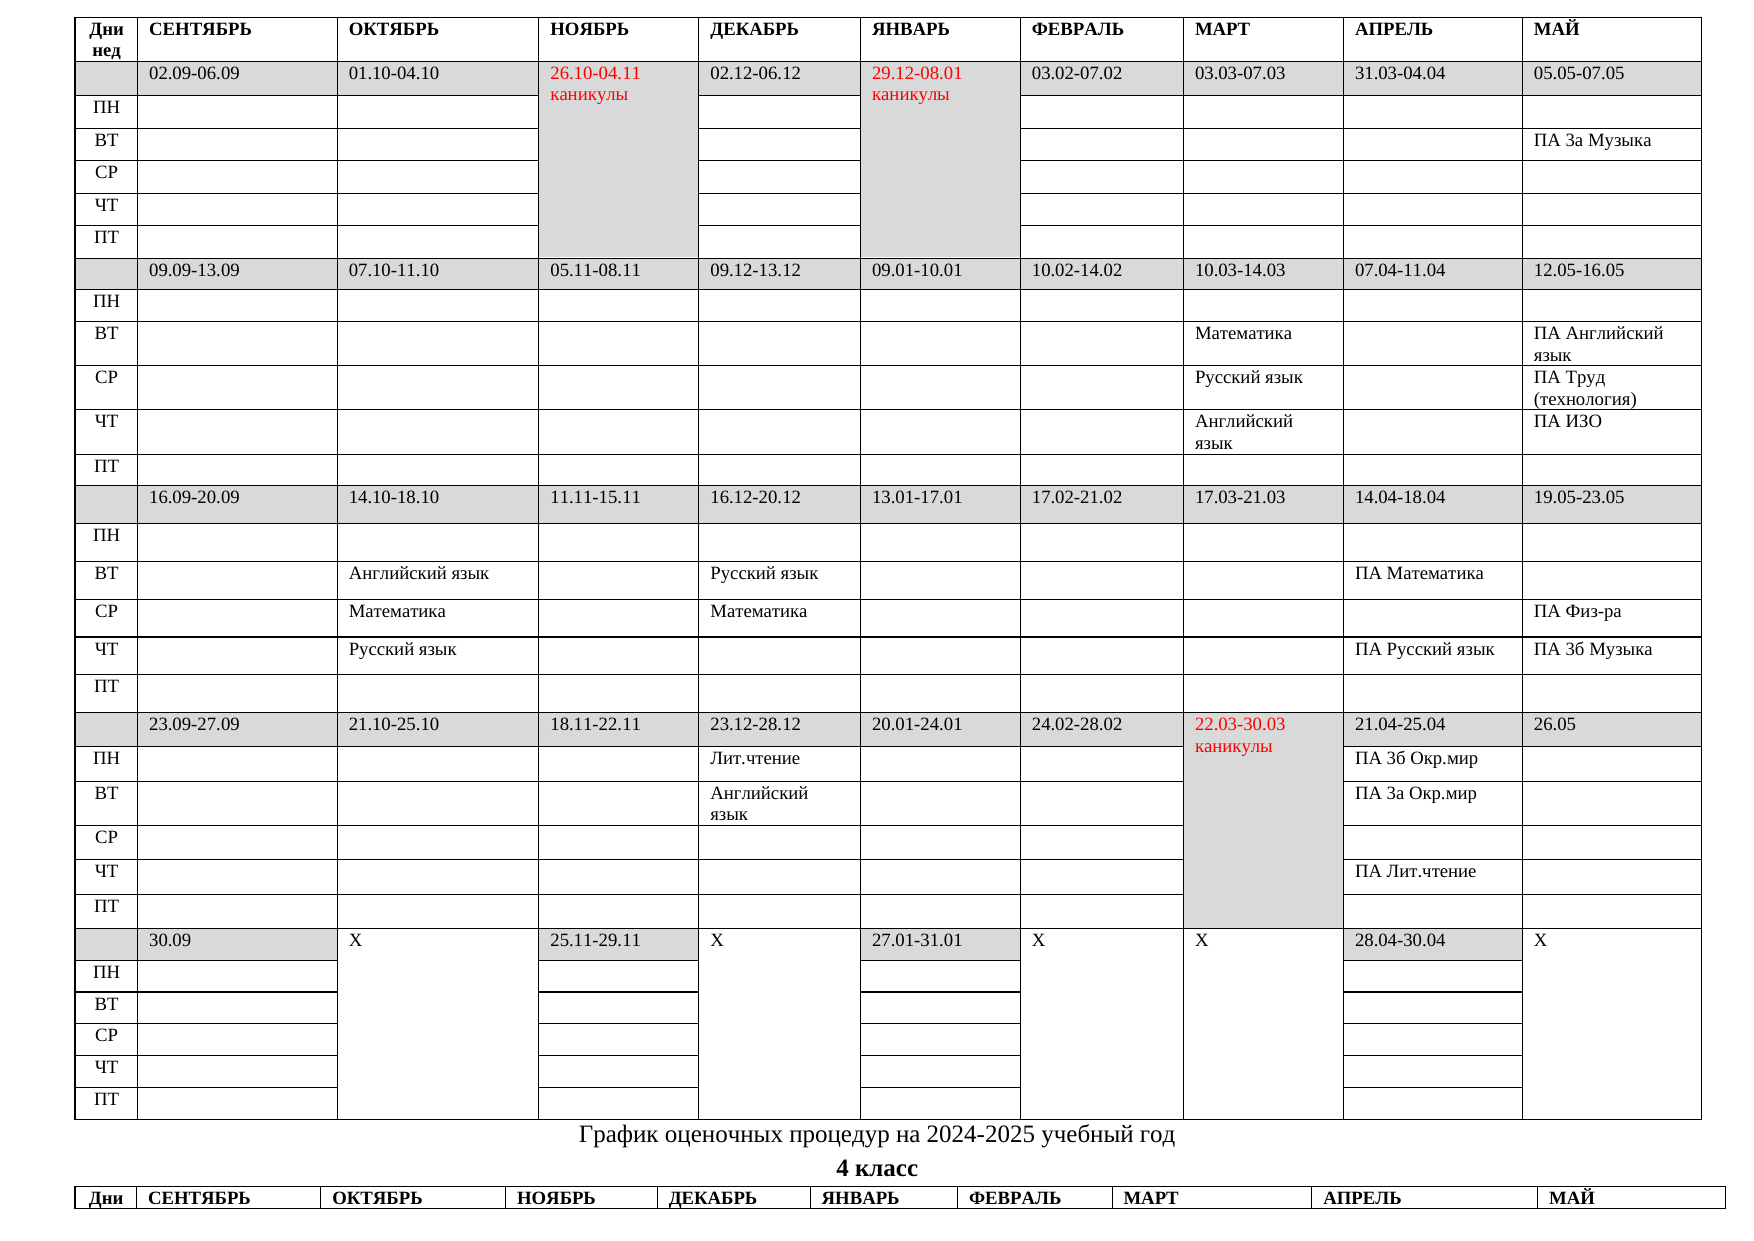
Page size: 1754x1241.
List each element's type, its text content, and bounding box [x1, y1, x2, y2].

table_cell 11.11-15.11 [539, 486, 698, 523]
table_cell 14.04-18.04 [1344, 486, 1522, 523]
table_cell 26.05 [1523, 713, 1701, 746]
table_header МАЙ [1523, 18, 1701, 61]
table_cell [1344, 993, 1522, 1023]
table_cell [338, 860, 538, 893]
table_cell [539, 1024, 698, 1055]
table_cell [138, 410, 337, 453]
table_cell [699, 860, 860, 893]
table_cell [539, 410, 698, 453]
table_cell 03.02-07.02 [1021, 62, 1183, 95]
table_cell ВТ [76, 129, 137, 160]
table_cell [1523, 290, 1701, 321]
table_cell [1184, 638, 1343, 674]
table_cell [861, 675, 1020, 712]
table_cell [861, 826, 1020, 859]
table_cell [338, 322, 538, 365]
table_cell 28.04-30.04 [1344, 929, 1522, 960]
table_cell [138, 524, 337, 561]
table_cell Английский язык [1184, 410, 1343, 453]
table_header Дни нед [76, 18, 137, 61]
table_cell [1523, 562, 1701, 599]
table_header МАРТ [1113, 1187, 1311, 1208]
table_cell [1344, 524, 1522, 561]
table_cell [861, 562, 1020, 599]
table_header АПРЕЛЬ [1312, 1187, 1537, 1208]
table_cell [539, 1056, 698, 1087]
table_cell 29.12-08.01 каникулы [861, 62, 1020, 257]
table_cell Х [1021, 929, 1183, 1118]
table_cell [1344, 961, 1522, 991]
table_cell 17.03-21.03 [1184, 486, 1343, 523]
table_cell 09.12-13.12 [699, 259, 860, 289]
table_cell [138, 782, 337, 825]
table_header ОКТЯБРЬ [338, 18, 538, 61]
table_cell Х [1523, 929, 1701, 1118]
table_header ЯНВАРЬ [811, 1187, 957, 1208]
table_cell 12.05-16.05 [1523, 259, 1701, 289]
table_cell [138, 455, 337, 485]
table_cell [138, 226, 337, 257]
table_cell [138, 366, 337, 409]
table_cell [1344, 1024, 1522, 1055]
table_cell ПА ИЗО [1523, 410, 1701, 453]
table_cell [539, 860, 698, 893]
table_cell ВТ [76, 562, 137, 599]
table_cell [138, 129, 337, 160]
table_cell 16.12-20.12 [699, 486, 860, 523]
table_header ДЕКАБРЬ [699, 18, 860, 61]
table_cell [1344, 161, 1522, 192]
table_cell [1344, 226, 1522, 257]
table_cell [338, 366, 538, 409]
table_cell [699, 226, 860, 257]
table_header ДЕКАБРЬ [658, 1187, 810, 1208]
table_cell [539, 961, 698, 991]
table_cell [539, 600, 698, 636]
table_cell [1184, 290, 1343, 321]
table_cell ПА Английский язык [1523, 322, 1701, 365]
table_cell 17.02-21.02 [1021, 486, 1183, 523]
table_cell [1021, 290, 1183, 321]
table_header ФЕВРАЛЬ [958, 1187, 1112, 1208]
table_cell [1021, 524, 1183, 561]
table_cell [1523, 226, 1701, 257]
table_header МАРТ [1184, 18, 1343, 61]
table_cell [138, 161, 337, 192]
table_cell 10.02-14.02 [1021, 259, 1183, 289]
table_cell [861, 455, 1020, 485]
table_cell [861, 366, 1020, 409]
table_cell [861, 1056, 1020, 1087]
table_cell [338, 524, 538, 561]
table_cell [539, 322, 698, 365]
table_cell [539, 895, 698, 928]
table_cell [1344, 1056, 1522, 1087]
table_cell ВТ [76, 322, 137, 365]
table_cell [138, 1056, 337, 1087]
table_header НОЯБРЬ [506, 1187, 657, 1208]
table_cell [1523, 161, 1701, 192]
table_cell [699, 638, 860, 674]
table_cell [1184, 194, 1343, 225]
table_header ОКТЯБРЬ [321, 1187, 505, 1208]
table_cell 14.10-18.10 [338, 486, 538, 523]
table_cell ПТ [76, 675, 137, 712]
table_cell [1021, 410, 1183, 453]
table_cell ЧТ [76, 194, 137, 225]
table_cell 20.01-24.01 [861, 713, 1020, 746]
table_cell ПА Физ-ра [1523, 600, 1701, 636]
table_cell [1021, 562, 1183, 599]
table_cell [338, 782, 538, 825]
table_cell [1344, 290, 1522, 321]
table_cell [861, 322, 1020, 365]
table_cell [1344, 455, 1522, 485]
table_cell 24.02-28.02 [1021, 713, 1183, 746]
table_cell 09.01-10.01 [861, 259, 1020, 289]
table_header ЯНВАРЬ [861, 18, 1020, 61]
text График оценочных процедур на 2024-2025 учебный год [75, 1120, 1679, 1148]
table_cell [699, 524, 860, 561]
table_cell [861, 782, 1020, 825]
table_cell [1184, 675, 1343, 712]
table_cell ПН [76, 96, 137, 127]
table_cell [1184, 455, 1343, 485]
table_cell [539, 747, 698, 781]
table_cell [861, 895, 1020, 928]
table_cell ПН [76, 524, 137, 561]
table_cell [1344, 600, 1522, 636]
table_cell [138, 826, 337, 859]
table_cell [699, 675, 860, 712]
table_cell ПА 3б Окр.мир [1344, 747, 1522, 781]
table_cell [699, 410, 860, 453]
table_cell 18.11-22.11 [539, 713, 698, 746]
table_header АПРЕЛЬ [1344, 18, 1522, 61]
table_cell [1021, 747, 1183, 781]
table_cell СР [76, 366, 137, 409]
table_cell СР [76, 600, 137, 636]
table_cell ПА Математика [1344, 562, 1522, 599]
table_cell [1344, 194, 1522, 225]
table_cell [138, 961, 337, 991]
table_cell [1184, 562, 1343, 599]
table_cell [861, 600, 1020, 636]
table_cell 19.05-23.05 [1523, 486, 1701, 523]
table_cell [338, 826, 538, 859]
table_cell [699, 322, 860, 365]
table_cell ПА Русский язык [1344, 638, 1522, 674]
table_cell [1344, 675, 1522, 712]
table_cell Х [338, 929, 538, 1118]
table_cell [76, 929, 137, 960]
table_cell [138, 290, 337, 321]
table_cell 23.12-28.12 [699, 713, 860, 746]
table_cell [338, 161, 538, 192]
table_cell [861, 1024, 1020, 1055]
table_cell [861, 747, 1020, 781]
table_cell [699, 194, 860, 225]
table_cell [138, 1088, 337, 1118]
table_cell [1344, 895, 1522, 928]
table_cell [1523, 524, 1701, 561]
table_cell [1344, 366, 1522, 409]
table_cell [861, 860, 1020, 893]
table_cell [338, 747, 538, 781]
table_cell 31.03-04.04 [1344, 62, 1522, 95]
table_cell [138, 96, 337, 127]
table_cell [338, 96, 538, 127]
table_cell [338, 455, 538, 485]
table_cell [699, 290, 860, 321]
table_cell [1184, 226, 1343, 257]
table_cell [861, 524, 1020, 561]
table_cell [539, 782, 698, 825]
table_cell [1184, 600, 1343, 636]
table_cell [861, 961, 1020, 991]
table_cell 07.04-11.04 [1344, 259, 1522, 289]
table_cell [1523, 194, 1701, 225]
table_cell [338, 226, 538, 257]
table_cell [861, 638, 1020, 674]
table_cell 16.09-20.09 [138, 486, 337, 523]
table_cell Английский язык [338, 562, 538, 599]
table_cell Русский язык [338, 638, 538, 674]
table_cell [76, 713, 137, 746]
table_cell Русский язык [1184, 366, 1343, 409]
table_cell [1021, 194, 1183, 225]
table_cell [1344, 410, 1522, 453]
table_cell Русский язык [699, 562, 860, 599]
table_cell ПТ [76, 455, 137, 485]
table_cell [76, 62, 137, 95]
table_cell ЧТ [76, 410, 137, 453]
table_cell [1021, 600, 1183, 636]
table_cell ЧТ [76, 1056, 137, 1087]
table_cell [1523, 747, 1701, 781]
table_cell ПТ [76, 226, 137, 257]
table_cell 03.03-07.03 [1184, 62, 1343, 95]
table_cell [138, 1024, 337, 1055]
table_cell ПН [76, 290, 137, 321]
table_cell [1184, 96, 1343, 127]
table_cell [138, 600, 337, 636]
table_cell [1021, 322, 1183, 365]
table_header Дни нед [76, 1187, 136, 1208]
table_cell 09.09-13.09 [138, 259, 337, 289]
table_cell [539, 993, 698, 1023]
table_cell [1021, 860, 1183, 893]
table_cell [338, 895, 538, 928]
table_cell [539, 290, 698, 321]
table_cell [539, 524, 698, 561]
table_cell [138, 562, 337, 599]
table_cell [1523, 895, 1701, 928]
table_cell ПТ [76, 895, 137, 928]
table_cell [699, 895, 860, 928]
table_cell ПН [76, 961, 137, 991]
table_cell [1021, 366, 1183, 409]
table_cell ПА Труд (технология) [1523, 366, 1701, 409]
table_cell 26.10-04.11 каникулы [539, 62, 698, 257]
table_cell 23.09-27.09 [138, 713, 337, 746]
table_cell [1523, 782, 1701, 825]
table_cell [1344, 96, 1522, 127]
table_header НОЯБРЬ [539, 18, 698, 61]
table_cell [539, 826, 698, 859]
table_header СЕНТЯБРЬ [138, 18, 337, 61]
table_cell [138, 675, 337, 712]
table_cell ЧТ [76, 638, 137, 674]
table_cell [138, 993, 337, 1023]
table_cell [338, 129, 538, 160]
table_cell [1184, 129, 1343, 160]
table_cell [1184, 161, 1343, 192]
table_cell 30.09 [138, 929, 337, 960]
table_cell Математика [699, 600, 860, 636]
table_cell [699, 96, 860, 127]
table_cell [539, 638, 698, 674]
table_cell [699, 366, 860, 409]
table_cell [338, 290, 538, 321]
table_cell 02.12-06.12 [699, 62, 860, 95]
table_cell [539, 675, 698, 712]
table_cell [1021, 226, 1183, 257]
table_header СЕНТЯБРЬ [137, 1187, 320, 1208]
text 4 класс [75, 1153, 1679, 1181]
table_cell СР [76, 161, 137, 192]
table_cell 27.01-31.01 [861, 929, 1020, 960]
table_cell 21.10-25.10 [338, 713, 538, 746]
table_cell [861, 1088, 1020, 1118]
table_cell ПА 3а Окр.мир [1344, 782, 1522, 825]
table_cell [699, 161, 860, 192]
table_cell [861, 290, 1020, 321]
table_cell [1344, 322, 1522, 365]
table_cell ЧТ [76, 860, 137, 893]
table_cell [1021, 455, 1183, 485]
table_cell [1523, 860, 1701, 893]
table_cell [1021, 161, 1183, 192]
table_cell [539, 366, 698, 409]
table_cell Х [699, 929, 860, 1118]
table_cell [1523, 455, 1701, 485]
table_cell [699, 455, 860, 485]
table_cell 25.11-29.11 [539, 929, 698, 960]
table_cell ВТ [76, 993, 137, 1023]
table_cell [1021, 782, 1183, 825]
table_cell [338, 675, 538, 712]
table_cell СР [76, 1024, 137, 1055]
table_cell [1184, 524, 1343, 561]
table_cell [539, 1088, 698, 1118]
table_cell [1523, 675, 1701, 712]
table_cell [138, 860, 337, 893]
table_cell [1021, 638, 1183, 674]
table_cell [138, 747, 337, 781]
table_cell Лит.чтение [699, 747, 860, 781]
table_cell [76, 486, 137, 523]
table_cell [138, 194, 337, 225]
table_cell [861, 410, 1020, 453]
table_cell ПА 3б Музыка [1523, 638, 1701, 674]
table_cell 01.10-04.10 [338, 62, 538, 95]
table_cell 21.04-25.04 [1344, 713, 1522, 746]
table_cell [1523, 96, 1701, 127]
table_cell ПН [76, 747, 137, 781]
table_cell [338, 410, 538, 453]
table_cell [539, 562, 698, 599]
table_cell Математика [338, 600, 538, 636]
table_cell [1344, 129, 1522, 160]
table_cell 13.01-17.01 [861, 486, 1020, 523]
table_cell [1523, 826, 1701, 859]
table_cell [138, 638, 337, 674]
table_header ФЕВРАЛЬ [1021, 18, 1183, 61]
table_cell 22.03-30.03 каникулы [1184, 713, 1343, 928]
table_cell [539, 455, 698, 485]
table_cell [1021, 96, 1183, 127]
table_cell [338, 194, 538, 225]
table_cell [1344, 1088, 1522, 1118]
table_cell [1021, 895, 1183, 928]
table_cell ПТ [76, 1088, 137, 1118]
table_cell ВТ [76, 782, 137, 825]
table_cell Математика [1184, 322, 1343, 365]
table_cell 05.11-08.11 [539, 259, 698, 289]
table_cell [76, 259, 137, 289]
table_cell Английский язык [699, 782, 860, 825]
table_cell 05.05-07.05 [1523, 62, 1701, 95]
table_cell ПА 3а Музыка [1523, 129, 1701, 160]
table_cell [861, 993, 1020, 1023]
table_cell [138, 322, 337, 365]
table_cell 07.10-11.10 [338, 259, 538, 289]
table_cell [138, 895, 337, 928]
table_cell 10.03-14.03 [1184, 259, 1343, 289]
table_header МАЙ [1538, 1187, 1725, 1208]
table_cell [699, 129, 860, 160]
table_cell [699, 826, 860, 859]
table_cell [1021, 675, 1183, 712]
table_cell [1021, 826, 1183, 859]
table_cell 02.09-06.09 [138, 62, 337, 95]
table_cell Х [1184, 929, 1343, 1118]
table_cell [1021, 129, 1183, 160]
table_cell СР [76, 826, 137, 859]
table_cell ПА Лит.чтение [1344, 860, 1522, 893]
table_cell [1344, 826, 1522, 859]
